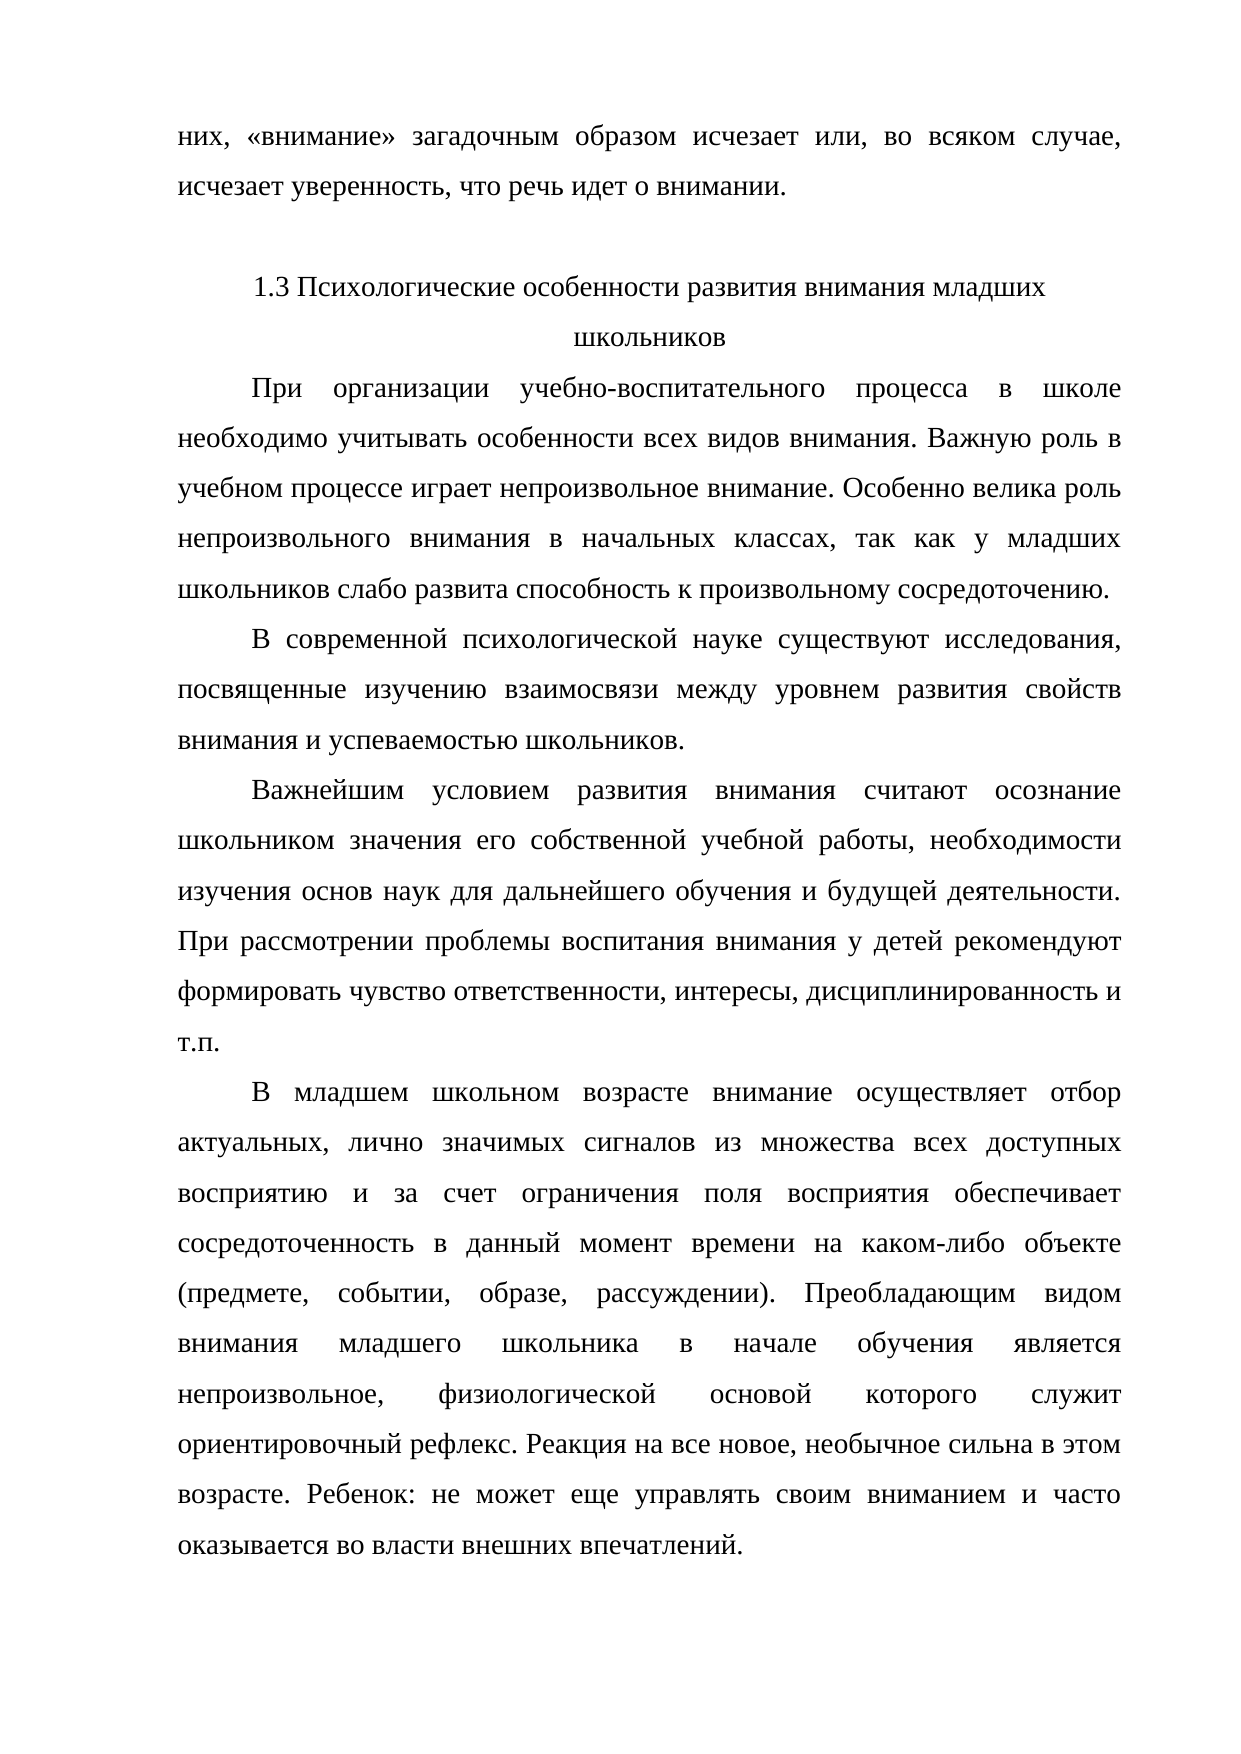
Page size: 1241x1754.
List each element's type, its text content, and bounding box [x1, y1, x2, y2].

text 1.3 Психологические особенности развития внимания младших школьников [177, 269, 1122, 353]
text В младшем школьном возрасте внимание осуществляет отбор актуальных, лично значимых сигналов из множества всех доступных восприятию и за счет ограничения поля восприятия обеспечивает сосредоточенность в данный момент времени на каком-либо объекте (предмете, событии, образе, рассуждении). Преобладающим видом внимания младшего школьника в начале обучения является непроизвольное, физиологической основой которого служит ориентировочный рефлекс. Реакция на все новое, необычное сильна в этом возрасте. Ребенок: не может еще управлять своим вниманием и часто оказывается во власти внешних впечатлений. [177, 1074, 1122, 1560]
text Важнейшим условием развития внимания считают осознание школьником значения его собственной учебной работы, необходимости изучения основ наук для дальнейшего обучения и будущей деятельности. При рассмотрении проблемы воспитания внимания у детей рекомендуют формировать чувство ответственности, интересы, дисциплинированность и т.п. [177, 772, 1122, 1057]
text В современной психологической науке существуют исследования, посвященные изучению взаимосвязи между уровнем развития свойств внимания и успеваемостью школьников. [177, 621, 1122, 755]
text При организации учебно-воспитательного процесса в школе необходимо учитывать особенности всех видов внимания. Важную роль в учебном процессе играет непроизвольное внимание. Особенно велика роль непроизвольного внимания в начальных классах, так как у младших школьников слабо развита способность к произвольному сосредоточению. [177, 370, 1122, 604]
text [177, 118, 1122, 202]
